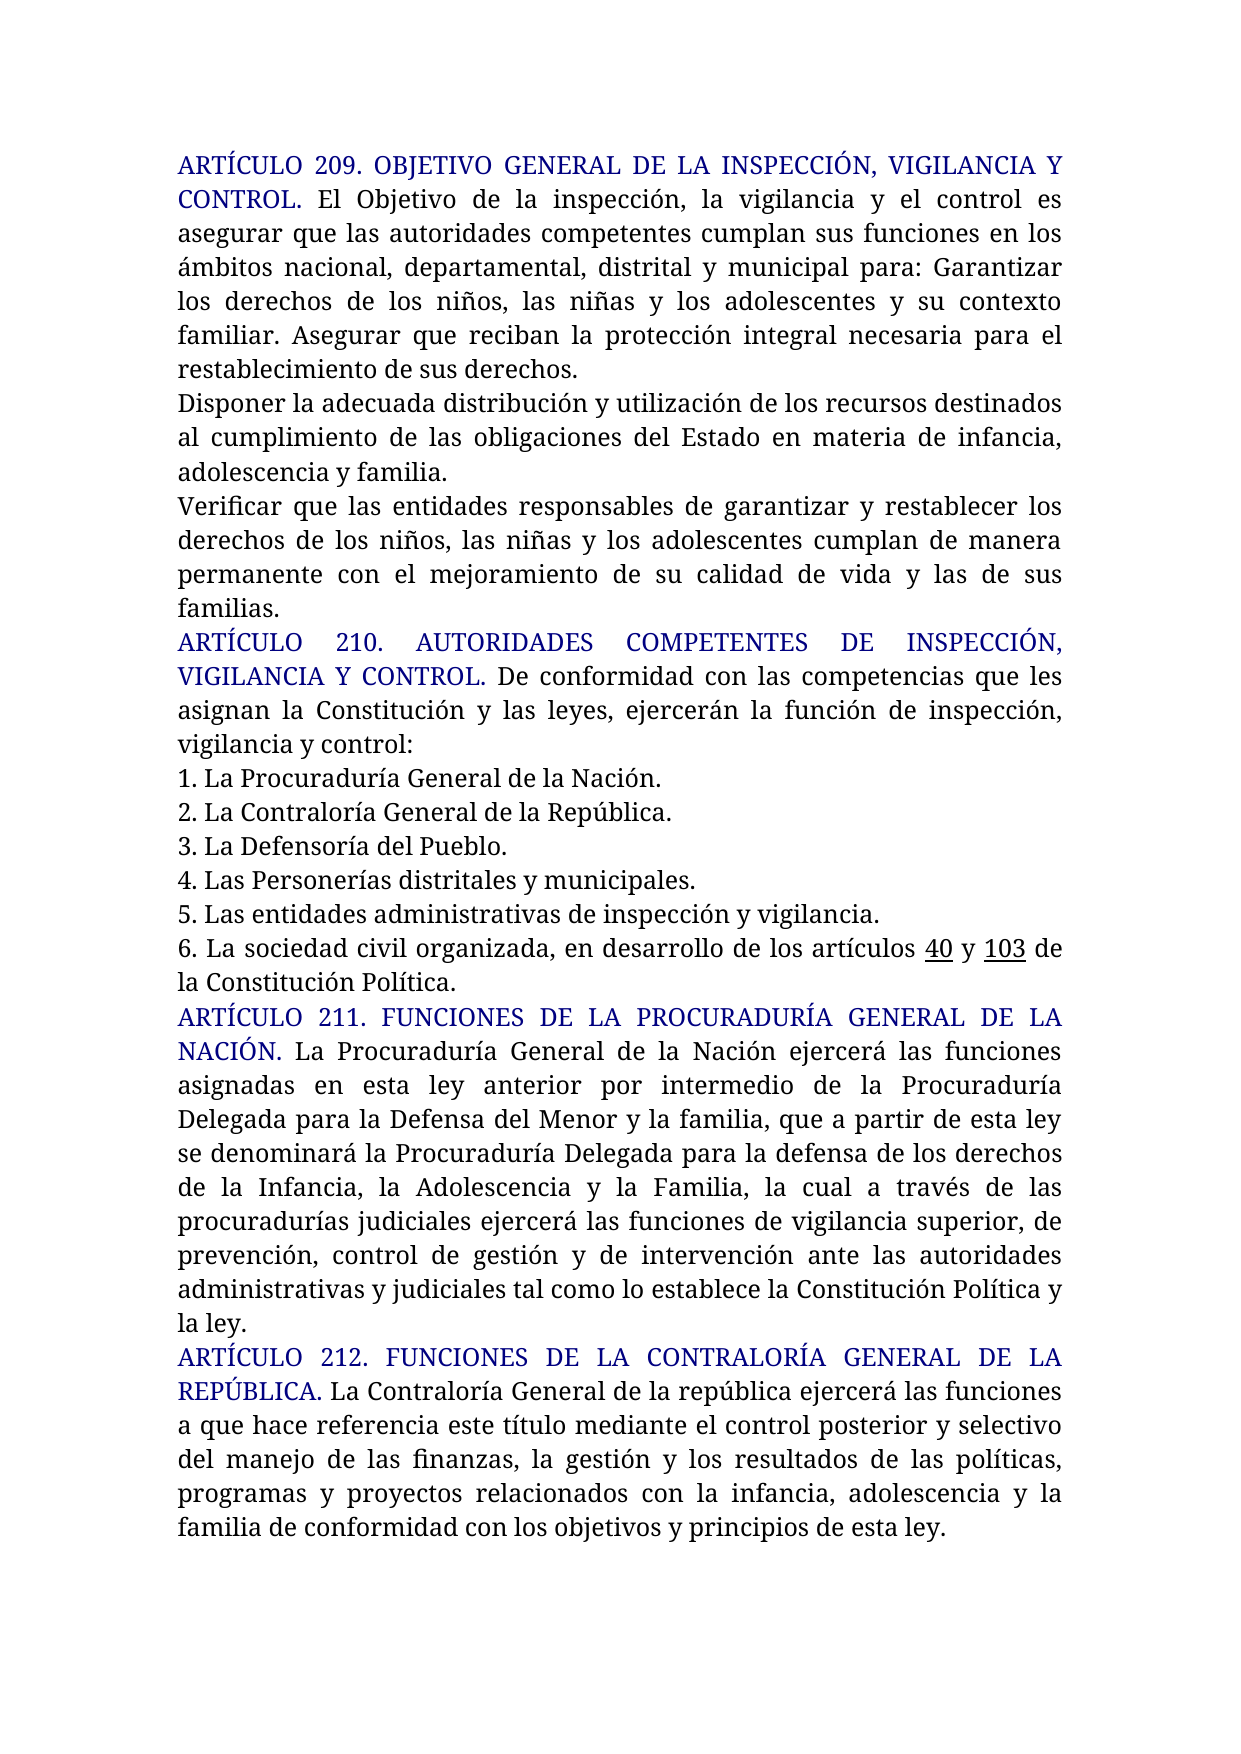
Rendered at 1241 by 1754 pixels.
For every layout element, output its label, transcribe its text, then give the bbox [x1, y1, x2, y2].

text 1. La Procuraduría General de la Nación. [177, 761, 1063, 795]
text 2. La Contraloría General de la República. [177, 795, 1063, 829]
text ARTÍCULO 210. AUTORIDADES COMPETENTES DE INSPECCIÓN, VIGILANCIA Y CONTROL. De conformidad con las competencias que les asignan la Constitución y las leyes, ejercerán la función de inspección, vigilancia y control: [177, 624, 1063, 761]
text 3. La Defensoría del Pueblo. [177, 829, 1063, 863]
text ARTÍCULO 211. FUNCIONES DE LA PROCURADURÍA GENERAL DE LA NACIÓN. La Procuraduría General de la Nación ejercerá las funciones asignadas en esta ley anterior por intermedio de la Procuraduría Delegada para la Defensa del Menor y la familia, que a partir de esta ley se denominará la Procuraduría Delegada para la defensa de los derechos de la Infancia, la Adolescencia y la Familia, la cual a través de las procuradurías judiciales ejercerá las funciones de vigilancia superior, de prevención, control de gestión y de intervención ante las autoridades administrativas y judiciales tal como lo establece la Constitución Política y la ley. [177, 999, 1063, 1340]
text 5. Las entidades administrativas de inspección y vigilancia. [177, 897, 1063, 931]
text ARTÍCULO 212. FUNCIONES DE LA CONTRALORÍA GENERAL DE LA REPÚBLICA. La Contraloría General de la república ejercerá las funciones a que hace referencia este título mediante el control posterior y selectivo del manejo de las finanzas, la gestión y los resultados de las políticas, programas y proyectos relacionados con la infancia, adolescencia y la familia de conformidad con los objetivos y principios de esta ley. [177, 1340, 1063, 1544]
text ARTÍCULO 209. OBJETIVO GENERAL DE LA INSPECCIÓN, VIGILANCIA Y CONTROL. El Objetivo de la inspección, la vigilancia y el control es asegurar que las autoridades competentes cumplan sus funciones en los ámbitos nacional, departamental, distrital y municipal para: Garantizar los derechos de los niños, las niñas y los adolescentes y su contexto familiar. Asegurar que reciban la protección integral necesaria para el restablecimiento de sus derechos. [177, 148, 1063, 386]
text 4. Las Personerías distritales y municipales. [177, 863, 1063, 897]
text Verificar que las entidades responsables de garantizar y restablecer los derechos de los niños, las niñas y los adolescentes cumplan de manera permanente con el mejoramiento de su calidad de vida y las de sus familias. [177, 488, 1063, 624]
text 6. La sociedad civil organizada, en desarrollo de los artículos 40 y 103 de la Constitución Política. [177, 931, 1063, 999]
text Disponer la adecuada distribución y utilización de los recursos destinados al cumplimiento de las obligaciones del Estado en materia de infancia, adolescencia y familia. [177, 386, 1063, 488]
